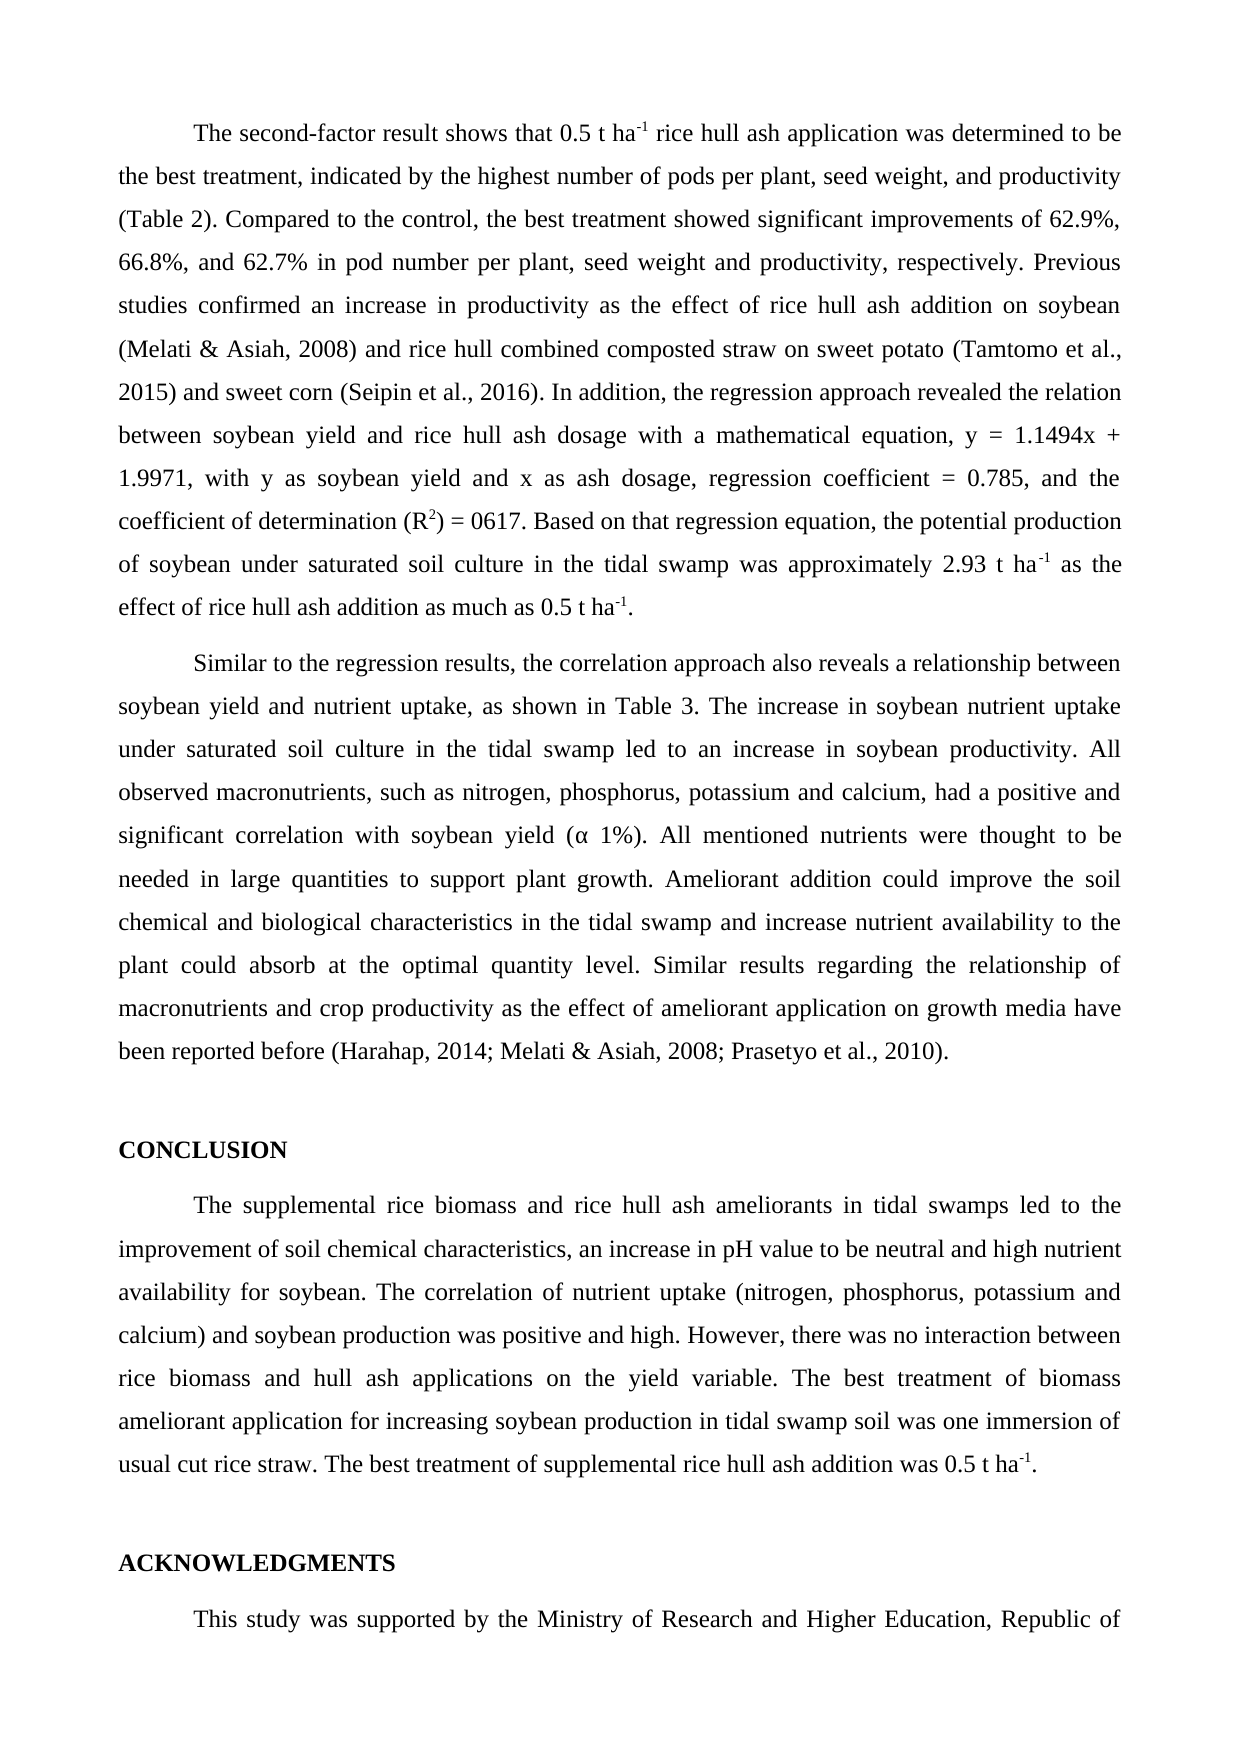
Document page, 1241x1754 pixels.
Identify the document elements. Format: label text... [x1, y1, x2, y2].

text The supplemental rice biomass and rice hull ash ameliorants in tidal swamps led to the improvement of soil chemical characteristics, an increase in pH value to be neutral and high nutrient availability for soybean. The correlation of nutrient uptake (nitrogen, phosphorus, potassium and calcium) and soybean production was positive and high. However, there was no interaction between rice biomass and hull ash applications on the yield variable. The best treatment of biomass ameliorant application for increasing soybean production in tidal swamp soil was one immersion of usual cut rice straw. The best treatment of supplemental rice hull ash addition was 0.5 t ha-1. [118, 1191, 1122, 1478]
text CONCLUSION [118, 1135, 1122, 1164]
text ACKNOWLEDGMENTS [118, 1548, 1122, 1577]
text Similar to the regression results, the correlation approach also reveals a relationship between soybean yield and nutrient uptake, as shown in Table 3. The increase in soybean nutrient uptake under saturated soil culture in the tidal swamp led to an increase in soybean productivity. All observed macronutrients, such as nitrogen, phosphorus, potassium and calcium, had a positive and significant correlation with soybean yield (α 1%). All mentioned nutrients were thought to be needed in large quantities to support plant growth. Ameliorant addition could improve the soil chemical and biological characteristics in the tidal swamp and increase nutrient availability to the plant could absorb at the optimal quantity level. Similar results regarding the relationship of macronutrients and crop productivity as the effect of ameliorant application on growth media have been reported before (Harahap, 2014; Melati & Asiah, 2008; Prasetyo et al., 2010). [118, 648, 1122, 1065]
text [118, 1604, 1122, 1632]
text The second-factor result shows that 0.5 t ha-1 rice hull ash application was determined to be the best treatment, indicated by the highest number of pods per plant, seed weight, and productivity (Table 2). Compared to the control, the best treatment showed significant improvements of 62.9%, 66.8%, and 62.7% in pod number per plant, seed weight and productivity, respectively. Previous studies confirmed an increase in productivity as the effect of rice hull ash addition on soybean (Melati & Asiah, 2008) and rice hull combined composted straw on sweet potato (Tamtomo et al., 2015) and sweet corn (Seipin et al., 2016). In addition, the regression approach revealed the relation between soybean yield and rice hull ash dosage with a mathematical equation, y = 1.1494x + 1.9971, with y as soybean yield and x as ash dosage, regression coefficient = 0.785, and the coefficient of determination (R2) = 0617. Based on that regression equation, the potential production of soybean under saturated soil culture in the tidal swamp was approximately 2.93 t ha-1 as the effect of rice hull ash addition as much as 0.5 t ha-1. [118, 118, 1122, 621]
